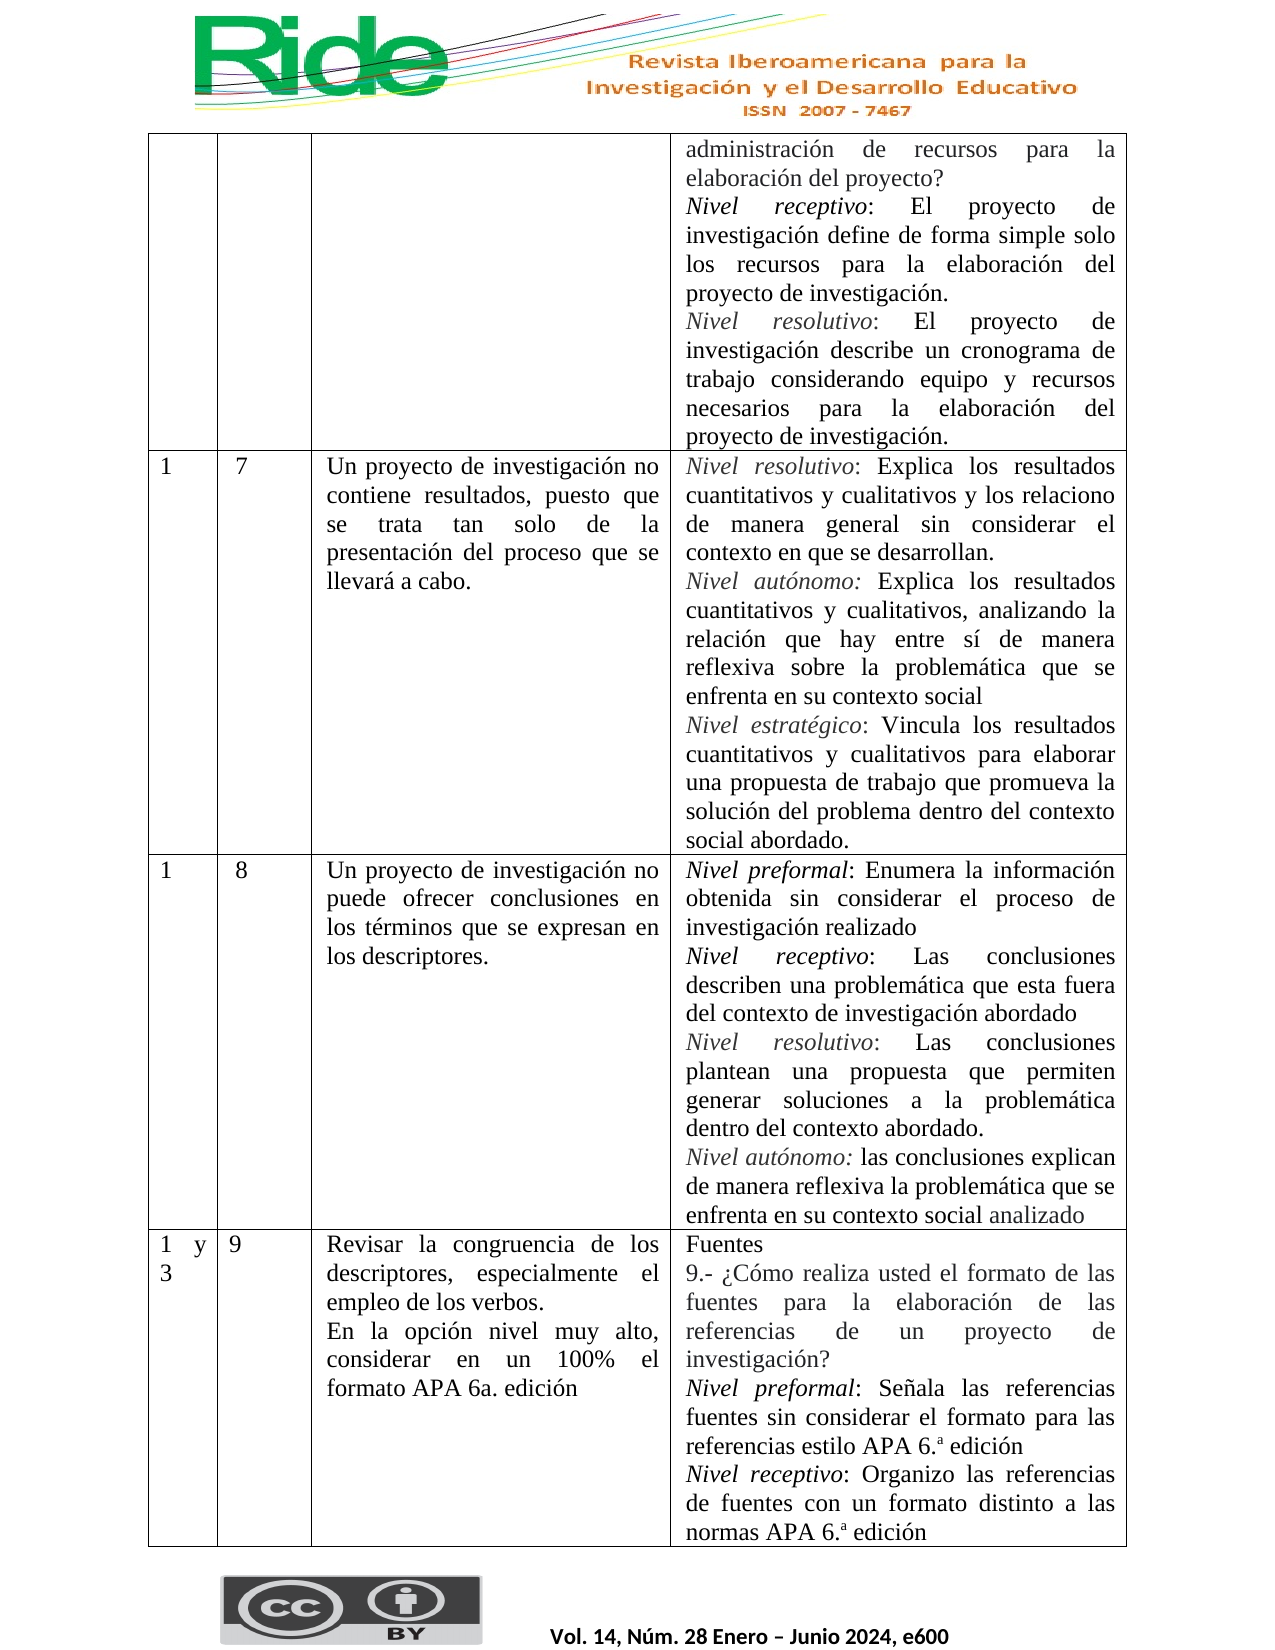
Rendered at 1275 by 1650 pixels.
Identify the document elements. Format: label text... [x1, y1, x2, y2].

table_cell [312, 1230, 670, 1546]
table_cell 1 [149, 855, 217, 1228]
table_cell Un proyecto de investigación no contiene resultados, puesto que se trata tan solo de la presentación del proceso que se llevará a cabo. [312, 451, 670, 854]
table_cell 7 [218, 451, 311, 854]
table_cell 6 [218, 134, 311, 450]
table_cell 1 [149, 134, 217, 450]
table_cell 1 y 3 [149, 1230, 217, 1546]
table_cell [671, 1230, 1126, 1546]
table_cell Un proyecto de investigación no puede ofrecer conclusiones en los términos que se expresan en los descriptores. [312, 855, 670, 1228]
table_cell 9 [218, 1230, 311, 1546]
table_cell Nivel resolutivo: Explica los resultados cuantitativos y cualitativos y los relaciono de manera general sin considerar el contexto en que se desarrollan. Nivel autónomo: Explica los resultados cuantitativos y cualitativos, analizando la relación que hay entre sí de manera reflexiva sobre la problemática que se enfrenta en su contexto social Nivel estratégico: Vincula los resultados cuantitativos y cualitativos para elaborar una propuesta de trabajo que promueva la solución del problema dentro del contexto social abordado. [671, 451, 1126, 854]
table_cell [671, 134, 1126, 450]
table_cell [312, 134, 670, 450]
table_cell 1 [149, 451, 217, 854]
picture [220, 1575, 483, 1645]
picture [194, 14, 1081, 119]
table_cell 8 [218, 855, 311, 1228]
table_cell Nivel preformal: Enumera la información obtenida sin considerar el proceso de investigación realizado Nivel receptivo: Las conclusiones describen una problemática que esta fuera del contexto de investigación abordado Nivel resolutivo: Las conclusiones plantean una propuesta que permiten generar soluciones a la problemática dentro del contexto abordado. Nivel autónomo: las conclusiones explican de manera reflexiva la problemática que se enfrenta en su contexto social analizado [671, 855, 1126, 1228]
